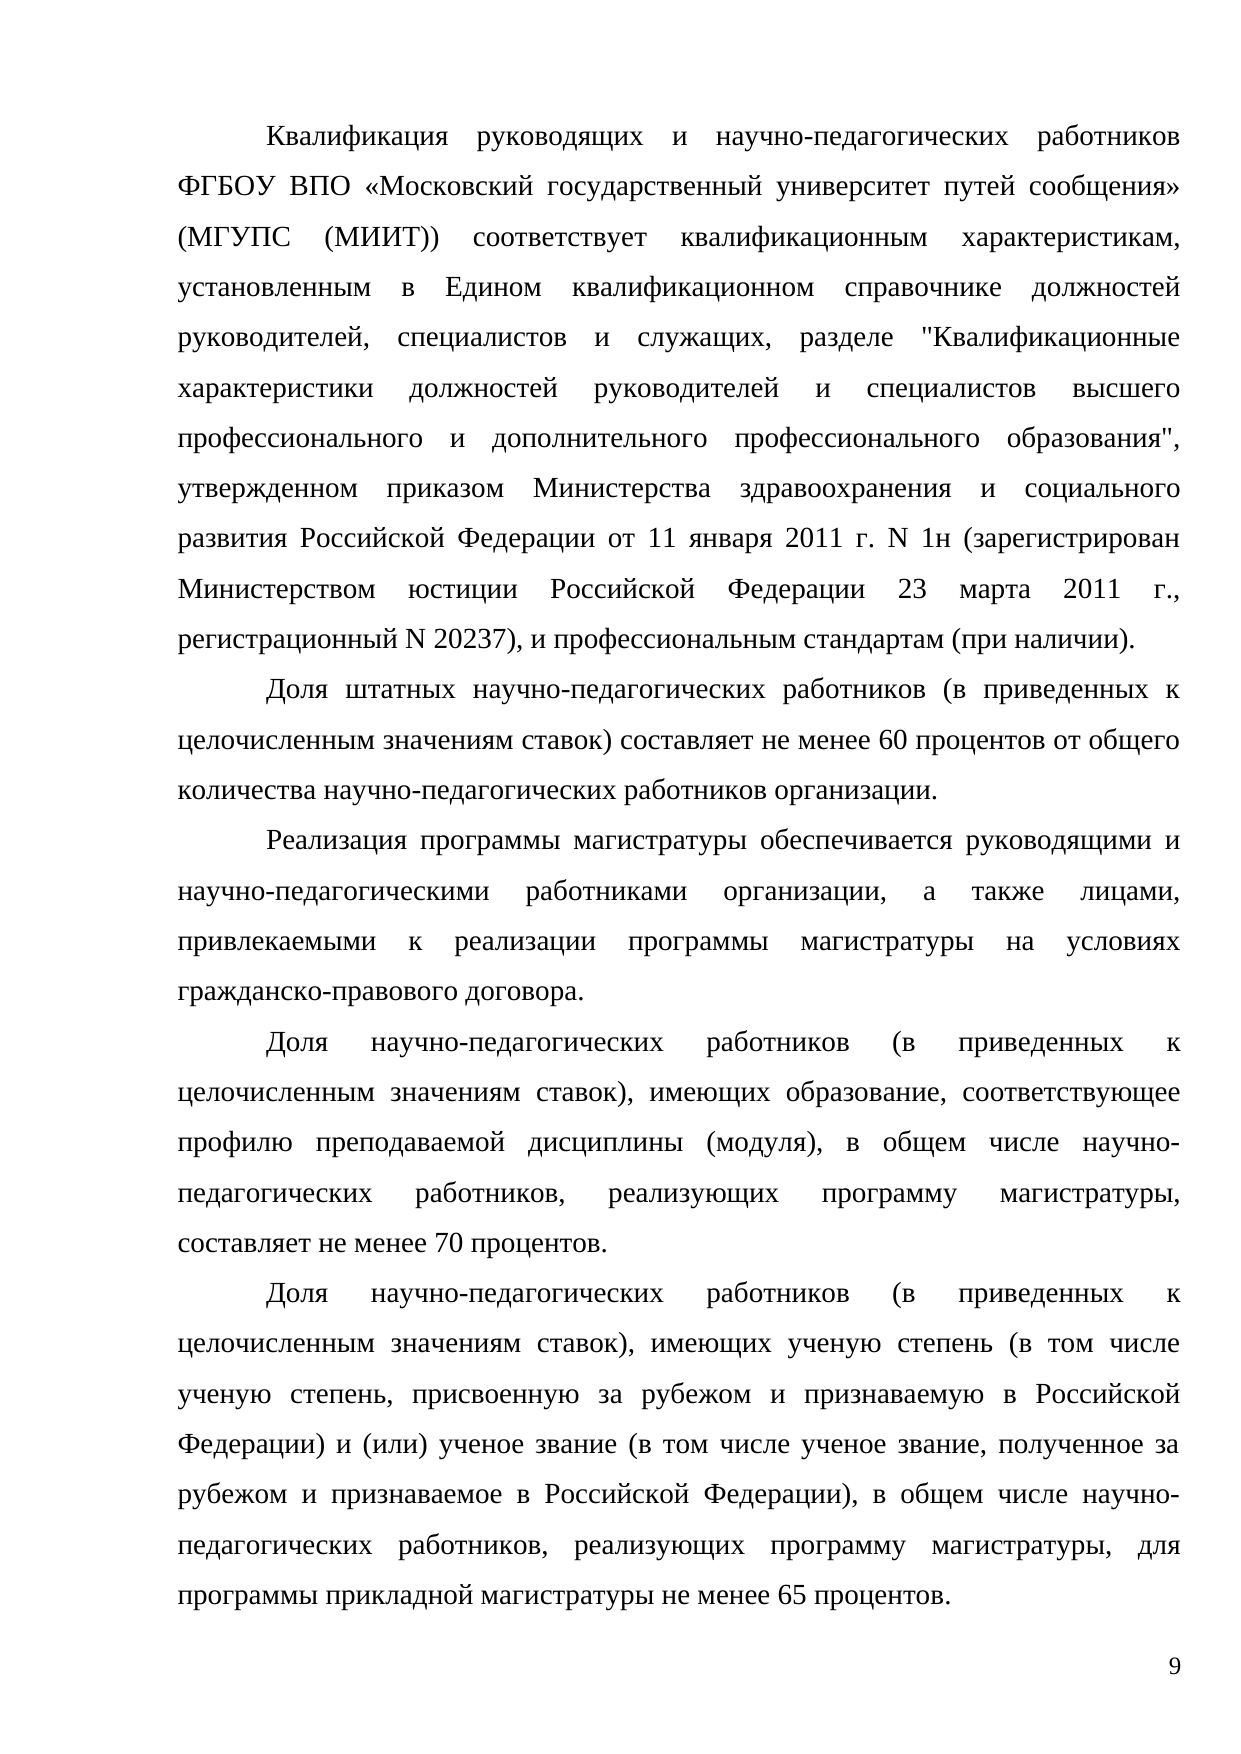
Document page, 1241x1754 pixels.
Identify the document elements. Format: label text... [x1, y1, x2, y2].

text Реализация программы магистратуры обеспечивается руководящими и научно-педагогическими работниками организации, а также лицами, привлекаемыми к реализации программы магистратуры на условиях гражданско-правового договора. [177, 822, 1181, 1007]
text Квалификация руководящих и научно-педагогических работников ФГБОУ ВПО «Московский государственный университет путей сообщения» (МГУПС (МИИТ)) соответствует квалификационным характеристикам, установленным в Едином квалификационном справочнике должностей руководителей, специалистов и служащих, разделе "Квалификационные характеристики должностей руководителей и специалистов высшего профессионального и дополнительного профессионального образования", утвержденном приказом Министерства здравоохранения и социального развития Российской Федерации от 11 января 2011 г. N 1н (зарегистрирован Министерством юстиции Российской Федерации 23 марта 2011 г., регистрационный N 20237), и профессиональным стандартам (при наличии). [177, 118, 1181, 655]
text Доля научно-педагогических работников (в приведенных к целочисленным значениям ставок), имеющих образование, соответствующее профилю преподаваемой дисциплины (модуля), в общем числе научно-педагогических работников, реализующих программу магистратуры, составляет не менее 70 процентов. [177, 1024, 1181, 1258]
text Доля научно-педагогических работников (в приведенных к целочисленным значениям ставок), имеющих ученую степень (в том числе ученую степень, присвоенную за рубежом и признаваемую в Российской Федерации) и (или) ученое звание (в том числе ученое звание, полученное за рубежом и признаваемое в Российской Федерации), в общем числе научно-педагогических работников, реализующих программу магистратуры, для программы прикладной магистратуры не менее 65 процентов. [177, 1275, 1181, 1611]
text Доля штатных научно-педагогических работников (в приведенных к целочисленным значениям ставок) составляет не менее 60 процентов от общего количества научно-педагогических работников организации. [177, 672, 1181, 806]
